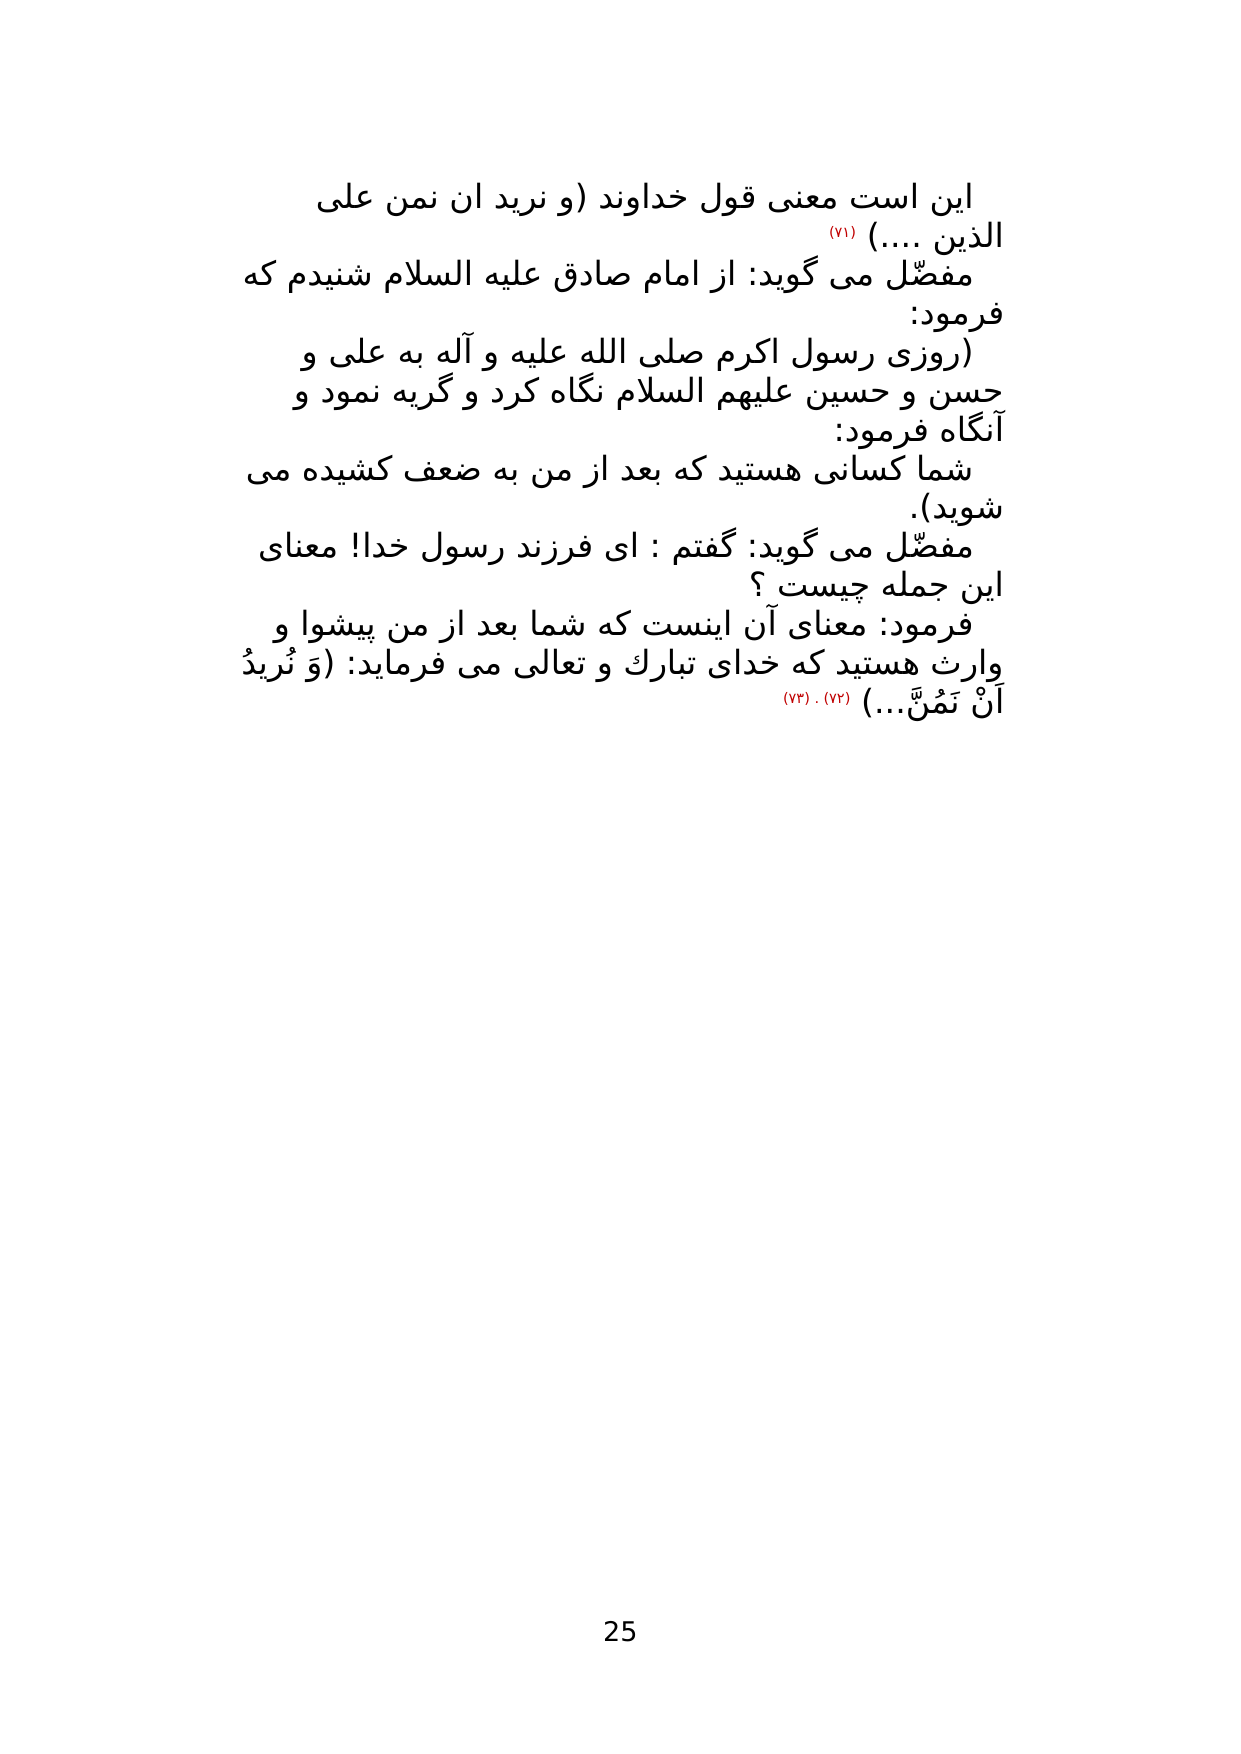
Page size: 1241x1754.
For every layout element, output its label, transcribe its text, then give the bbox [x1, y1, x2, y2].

text شما كسانى هستيد كه بعد از من به ضعف كشيده مى شويد). [236, 449, 1004, 527]
text (روزى رسول اكرم صلى الله عليه و آله به على و حسن و حسين عليهم السلام نگاه كرد و گريه نمود و آنگاه فرمود: [236, 333, 1004, 449]
text مفضّل مى گويد: گفتم : اى فرزند رسول خدا! معناى اين جمله چيست ؟ [236, 527, 1004, 604]
text فرمود: معناى آن اينست كه شما بعد از من پيشوا و وارث هستيد كه خداى تبارك و تعالى مى فرمايد: (وَ نُريدُ اَنْ نَمُنَّ...) (٧٢) . (٧٣) [236, 604, 1004, 721]
text اين است معنى قول خداوند (و نريد ان نمن على الذين ....) (٧١) [236, 177, 1004, 255]
text مفضّل مى گويد: از امام صادق عليه السلام شنيدم كه فرمود: [236, 255, 1004, 333]
